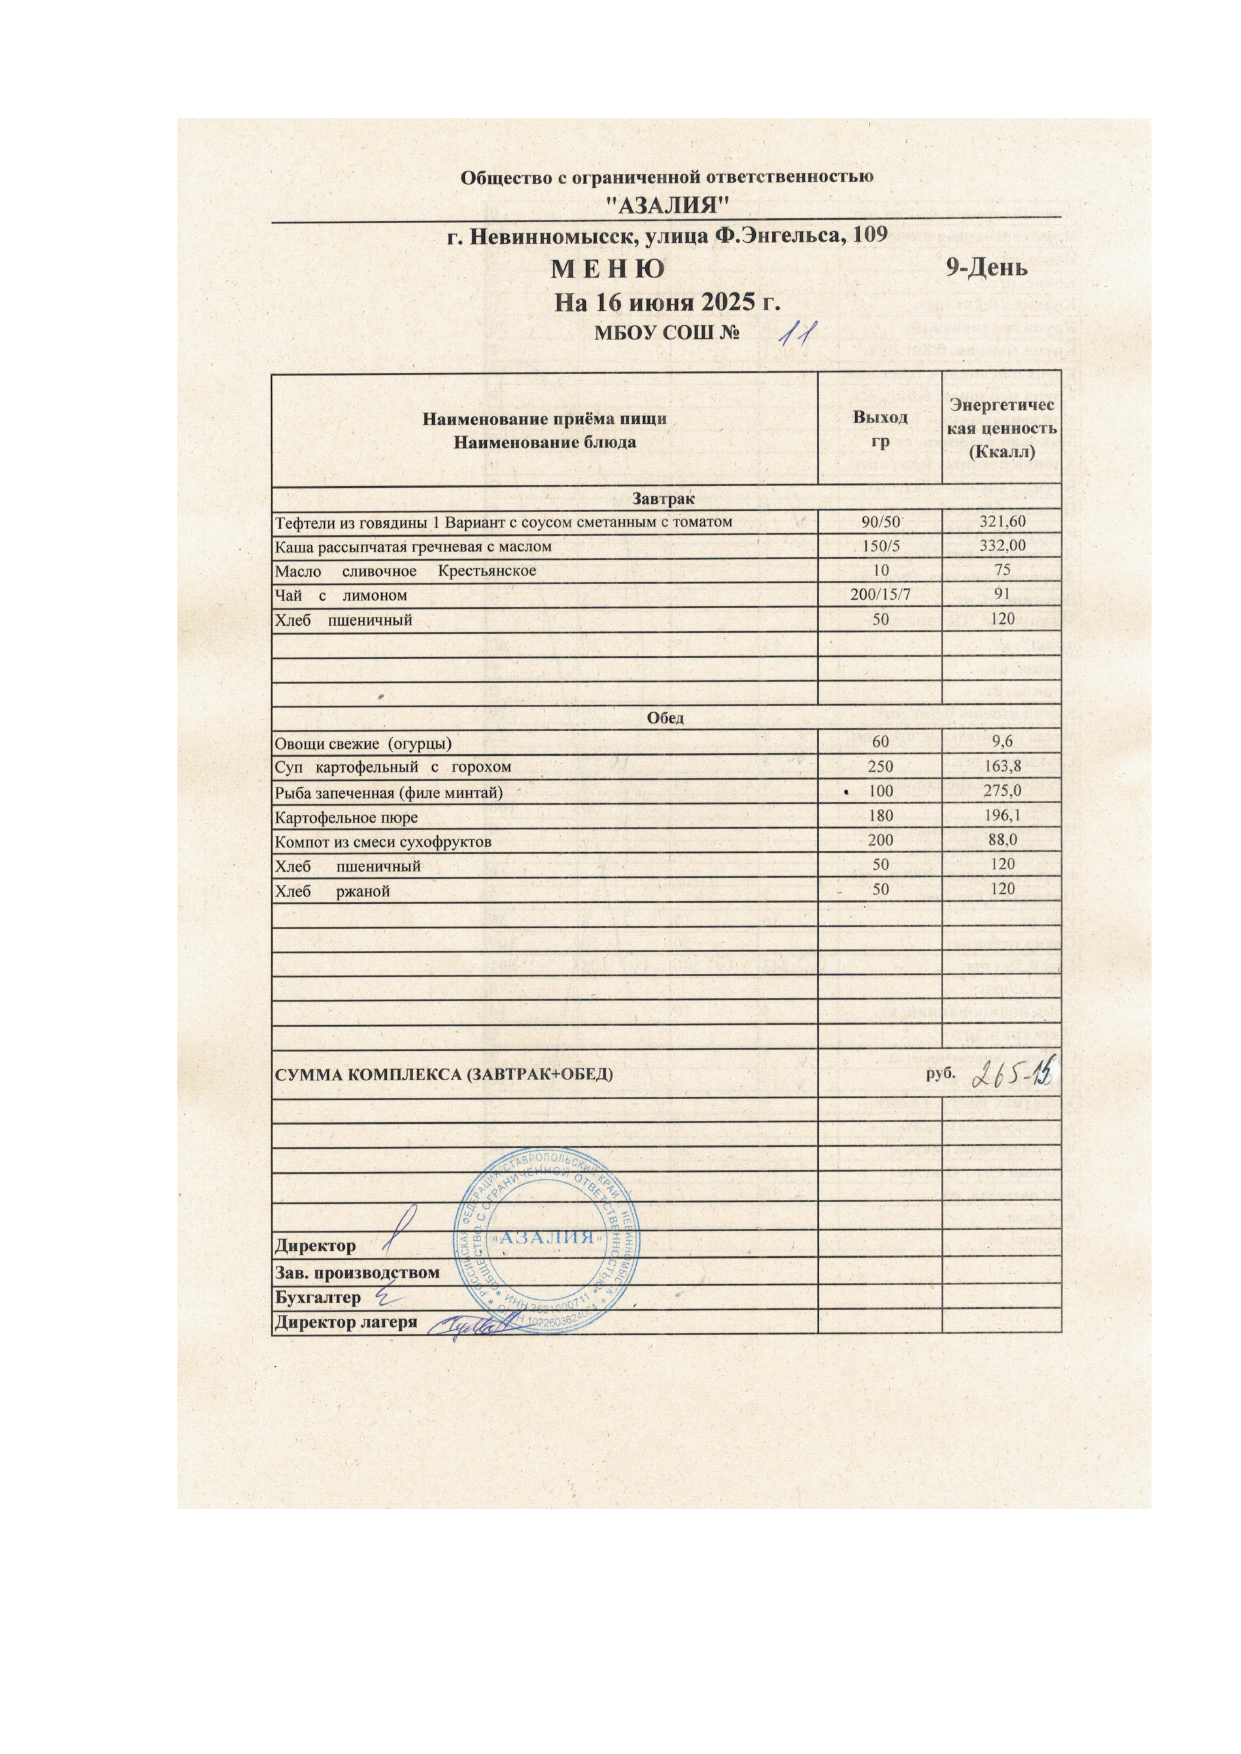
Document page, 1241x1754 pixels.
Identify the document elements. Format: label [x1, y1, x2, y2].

picture [177, 118, 1152, 1509]
